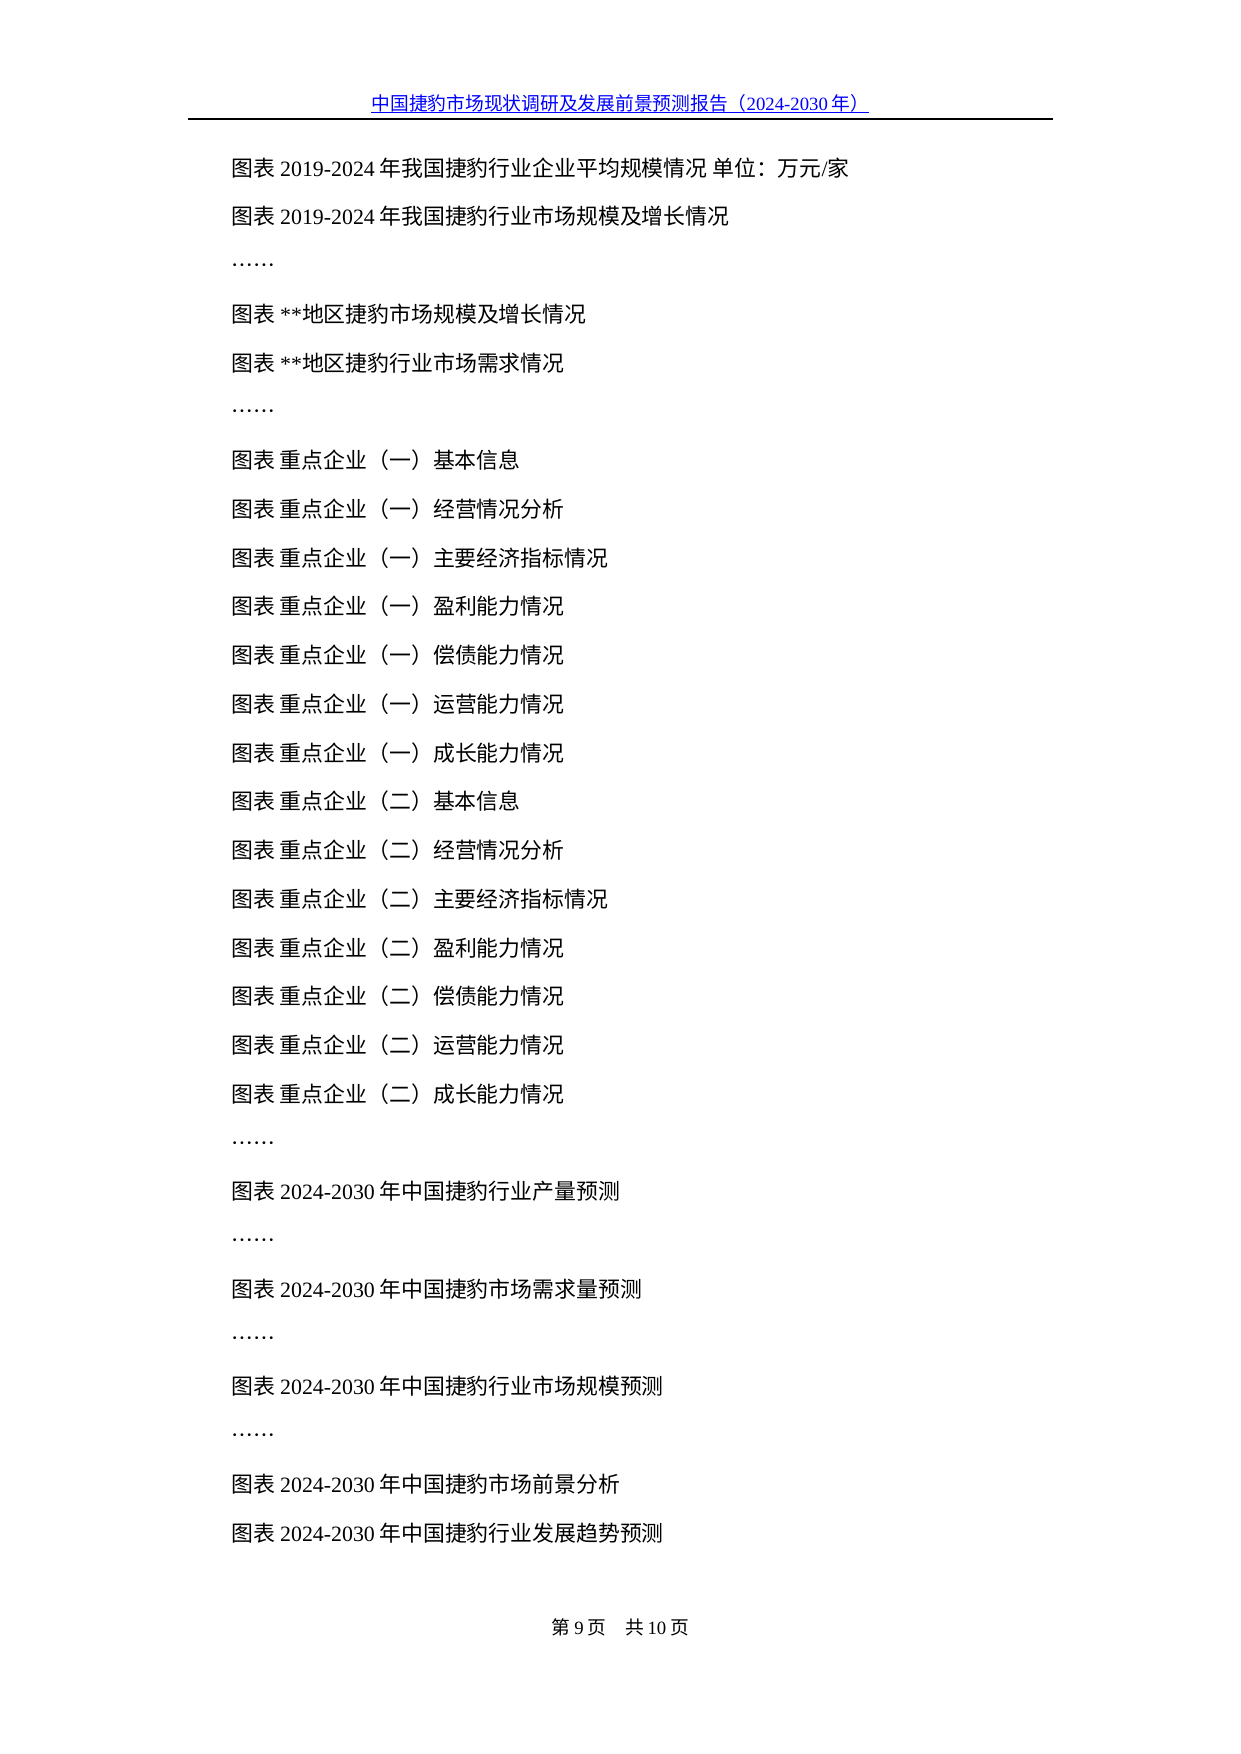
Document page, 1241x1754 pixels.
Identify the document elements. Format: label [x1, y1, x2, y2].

text [187, 150, 1053, 1548]
